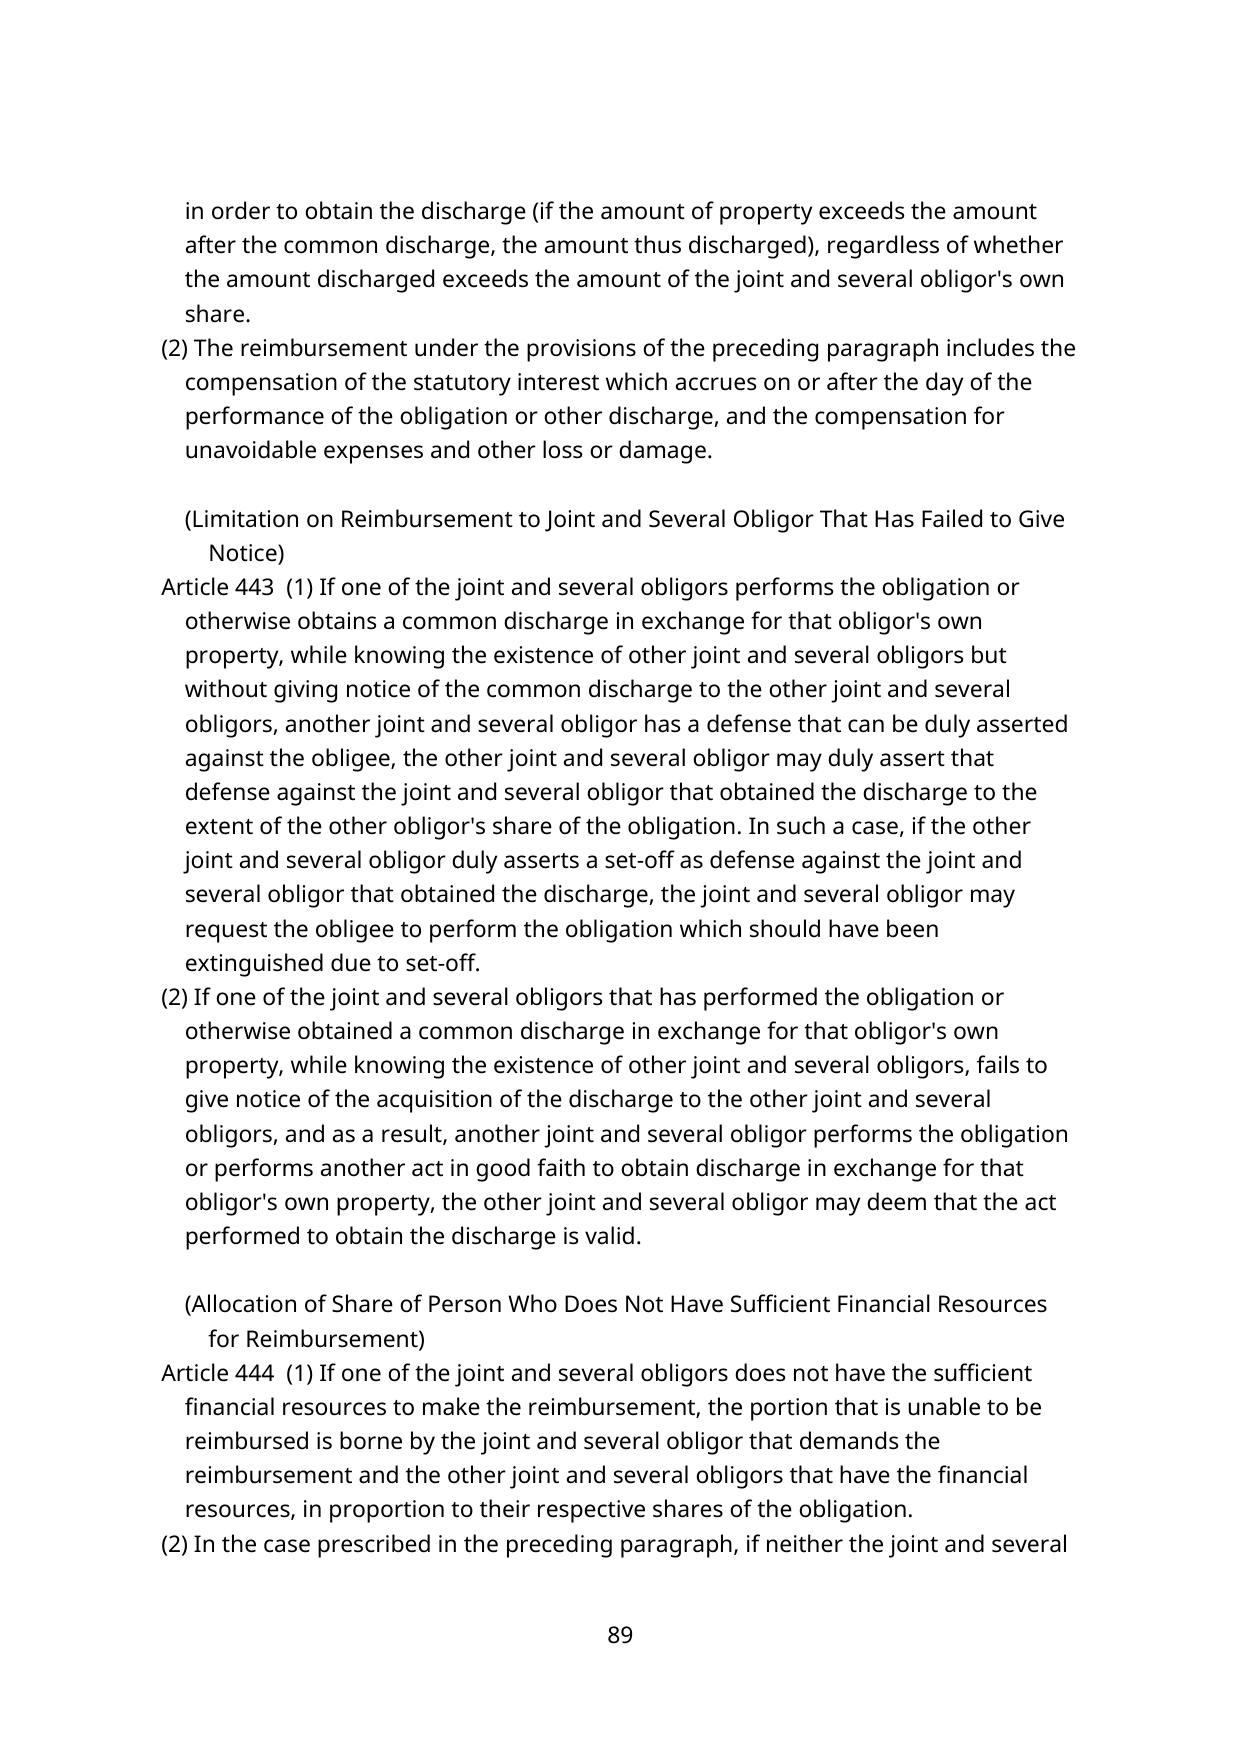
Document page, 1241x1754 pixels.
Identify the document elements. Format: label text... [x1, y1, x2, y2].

text (2) The reimbursement under the provisions of the preceding paragraph includes the compensation of the statutory interest which accrues on or after the day of the performance of the obligation or other discharge, and the compensation for unavoidable expenses and other loss or damage. [161, 330, 1079, 467]
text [161, 1526, 1079, 1560]
text (2) If one of the joint and several obligors that has performed the obligation or otherwise obtained a common discharge in exchange for that obligor's own property, while knowing the existence of other joint and several obligors, fails to give notice of the acquisition of the discharge to the other joint and several obligors, and as a result, another joint and several obligor performs the obligation or performs another act in good faith to obtain discharge in exchange for that obligor's own property, the other joint and several obligor may deem that the act performed to obtain the discharge is valid. [161, 979, 1079, 1253]
text (Allocation of Share of Person Who Does Not Have Sufficient Financial Resources for Reimbursement) [184, 1287, 1079, 1355]
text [161, 194, 1079, 330]
text Article 444 (1) If one of the joint and several obligors does not have the sufficient financial resources to make the reimbursement, the portion that is unable to be reimbursed is borne by the joint and several obligor that demands the reimbursement and the other joint and several obligors that have the financial resources, in proportion to their respective shares of the obligation. [161, 1355, 1079, 1526]
text (Limitation on Reimbursement to Joint and Several Obligor That Has Failed to Give Notice) [184, 501, 1079, 569]
text Article 443 (1) If one of the joint and several obligors performs the obligation or otherwise obtains a common discharge in exchange for that obligor's own property, while knowing the existence of other joint and several obligors but without giving notice of the common discharge to the other joint and several obligors, another joint and several obligor has a defense that can be duly asserted against the obligee, the other joint and several obligor may duly assert that defense against the joint and several obligor that obtained the discharge to the extent of the other obligor's share of the obligation. In such a case, if the other joint and several obligor duly asserts a set-off as defense against the joint and several obligor that obtained the discharge, the joint and several obligor may request the obligee to perform the obligation which should have been extinguished due to set-off. [161, 569, 1079, 979]
